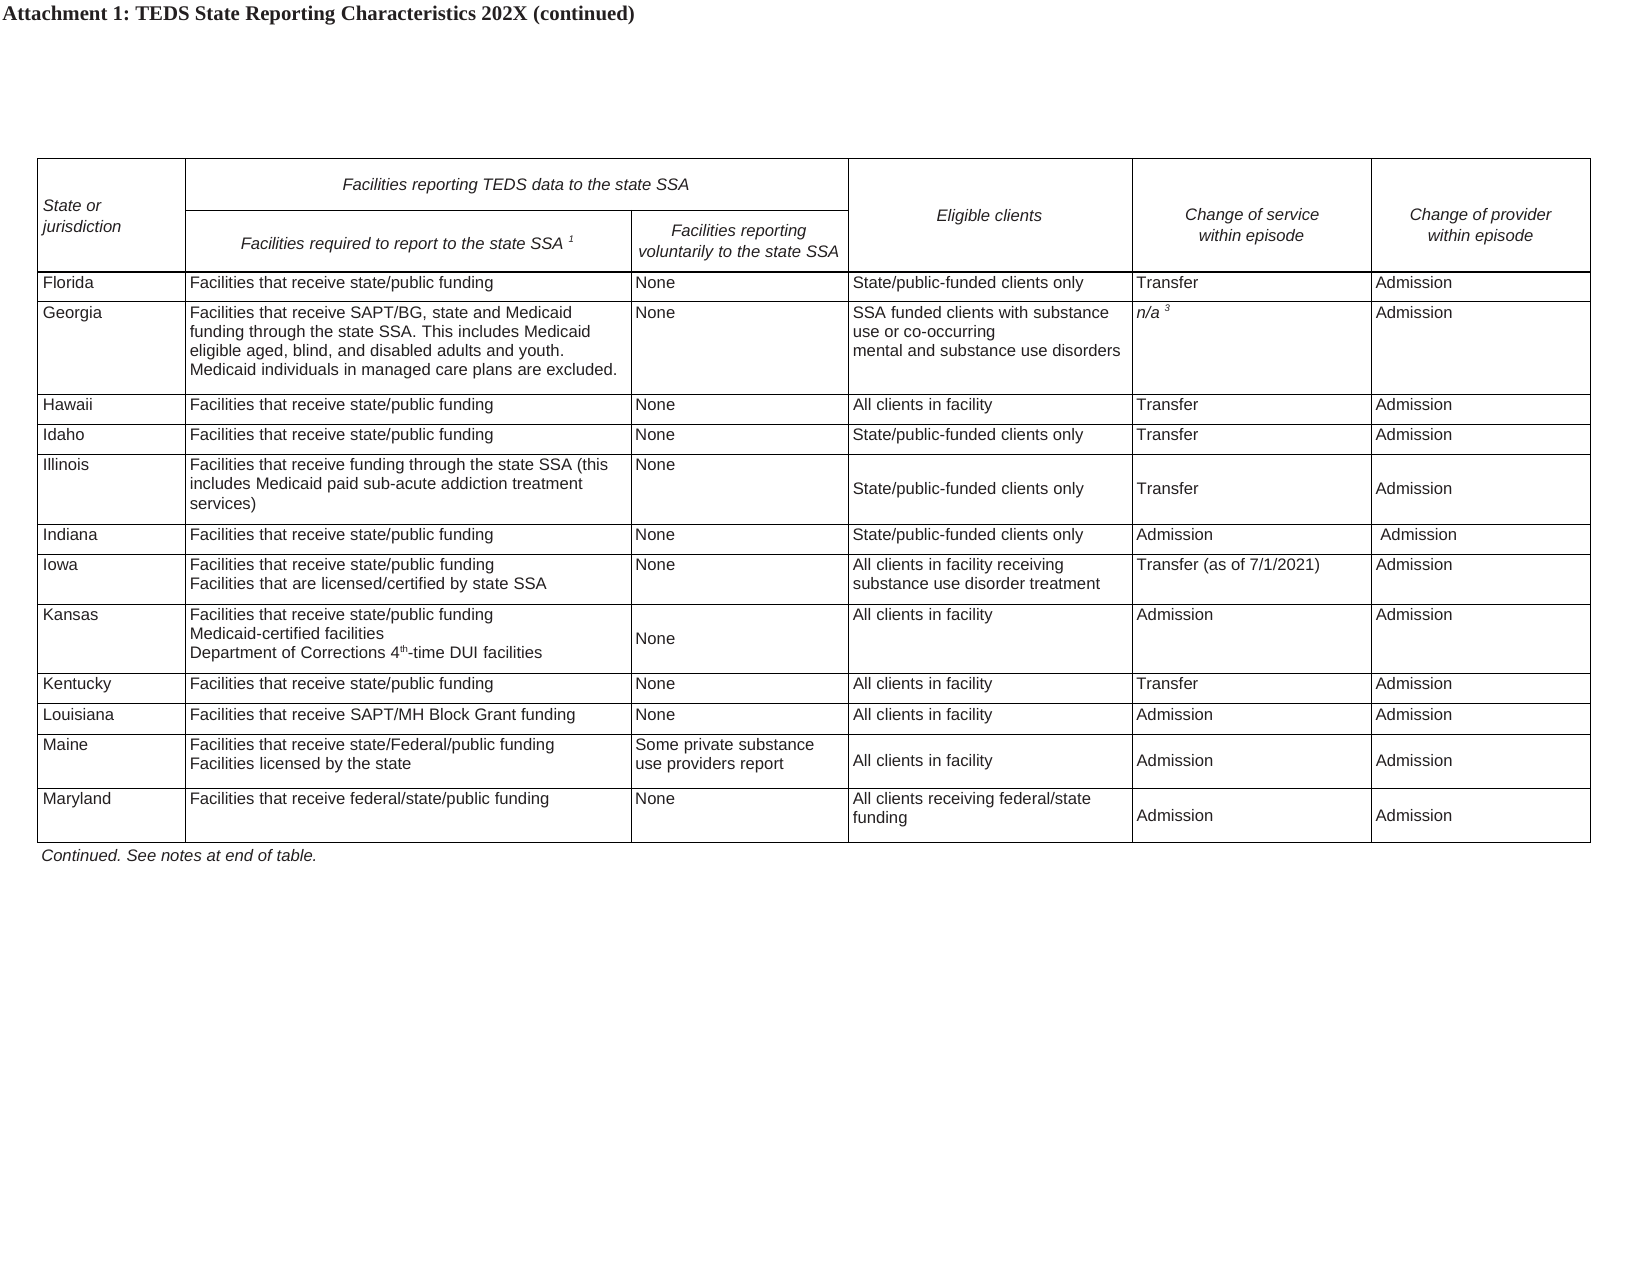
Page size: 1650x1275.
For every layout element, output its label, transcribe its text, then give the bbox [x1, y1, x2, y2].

table_cell Transfer [1133, 674, 1371, 703]
table_cell None [632, 302, 848, 394]
table_cell Admission [1133, 735, 1371, 788]
table_cell Florida [38, 273, 185, 301]
table_cell None [632, 555, 848, 604]
table_cell Hawaii [38, 395, 185, 424]
table_cell Admission [1372, 525, 1590, 554]
table_cell State/public-funded clients only [849, 425, 1132, 454]
table_cell Kansas [38, 605, 185, 673]
table_cell Facilities that receive state/public funding [186, 395, 631, 424]
table_cell Maryland [38, 789, 185, 842]
table_cell None [632, 525, 848, 554]
table_cell None [632, 674, 848, 703]
table_cell Iowa [38, 555, 185, 604]
table_cell Facilities that receive state/public funding [186, 425, 631, 454]
table_header Facilities reporting TEDS data to the state SSA [186, 159, 848, 210]
table_cell n/a 3 [1133, 302, 1371, 394]
table_cell Transfer [1133, 455, 1371, 524]
table_cell Transfer [1133, 425, 1371, 454]
table_cell Louisiana [38, 704, 185, 733]
table_cell Admission [1133, 789, 1371, 842]
table_cell State/public-funded clients only [849, 273, 1132, 301]
table_cell Facilities required to report to the state SSA 1 [186, 211, 631, 271]
table_cell SSA funded clients with substance use or co-occurring mental and substance use disorders [849, 302, 1132, 394]
table_cell All clients in facility [849, 605, 1132, 673]
table_cell Transfer [1133, 273, 1371, 301]
table_cell Facilities that receive SAPT/BG, state and Medicaid funding through the state SSA. This includes Medicaid eligible aged, blind, and disabled adults and youth. Medicaid individuals in managed care plans are excluded. [186, 302, 631, 394]
table_cell All clients receiving federal/state funding [849, 789, 1132, 842]
table_cell Admission [1372, 789, 1590, 842]
table_cell Facilities that receive state/public funding [186, 273, 631, 301]
table_cell All clients in facility [849, 395, 1132, 424]
table_cell State/public-funded clients only [849, 525, 1132, 554]
table_cell Admission [1372, 674, 1590, 703]
table_cell Admission [1372, 605, 1590, 673]
table_cell None [632, 425, 848, 454]
table_header Eligible clients [849, 159, 1132, 271]
table_cell None [632, 273, 848, 301]
table_cell Georgia [38, 302, 185, 394]
table_header Change of service within episode [1133, 159, 1371, 271]
table_header State or jurisdiction [38, 159, 185, 271]
table_cell Admission [1372, 704, 1590, 733]
table_cell Admission [1372, 273, 1590, 301]
table_cell All clients in facility [849, 735, 1132, 788]
table_cell Admission [1372, 395, 1590, 424]
table_cell None [632, 605, 848, 673]
table_cell Facilities that receive state/public funding [186, 674, 631, 703]
table_cell None [632, 704, 848, 733]
table_cell All clients in facility [849, 704, 1132, 733]
table_cell State/public-funded clients only [849, 455, 1132, 524]
table_cell Idaho [38, 425, 185, 454]
table_cell Facilities reporting voluntarily to the state SSA [632, 211, 848, 271]
table_cell Admission [1372, 425, 1590, 454]
table_cell Transfer [1133, 395, 1371, 424]
table_cell Transfer (as of 7/1/2021) [1133, 555, 1371, 604]
table_cell Facilities that receive state/public funding Facilities that are licensed/certified by state SSA [186, 555, 631, 604]
table_cell Admission [1372, 455, 1590, 524]
table_cell Facilities that receive state/public funding Medicaid-certified facilities Department of Corrections 4th-time DUI facilities [186, 605, 631, 673]
table_cell Illinois [38, 455, 185, 524]
text Continued. See notes at end of table. [41, 846, 1623, 865]
table_cell Facilities that receive state/Federal/public funding Facilities licensed by the state [186, 735, 631, 788]
table_cell None [632, 395, 848, 424]
table_cell Admission [1372, 302, 1590, 394]
table_cell Facilities that receive funding through the state SSA (this includes Medicaid paid sub-acute addiction treatment services) [186, 455, 631, 524]
table_cell Admission [1133, 605, 1371, 673]
table_cell None [632, 455, 848, 524]
table_cell Admission [1372, 735, 1590, 788]
table_cell Some private substance use providers report [632, 735, 848, 788]
table_cell Admission [1372, 555, 1590, 604]
table_cell Facilities that receive federal/state/public funding [186, 789, 631, 842]
table_cell Facilities that receive state/public funding [186, 525, 631, 554]
table_cell All clients in facility receiving substance use disorder treatment [849, 555, 1132, 604]
table_header Change of provider within episode [1372, 159, 1590, 271]
table_cell Indiana [38, 525, 185, 554]
table_cell Maine [38, 735, 185, 788]
table_cell None [632, 789, 848, 842]
table_cell Admission [1133, 704, 1371, 733]
table_cell Facilities that receive SAPT/MH Block Grant funding [186, 704, 631, 733]
table_cell Admission [1133, 525, 1371, 554]
table_cell Kentucky [38, 674, 185, 703]
table_cell All clients in facility [849, 674, 1132, 703]
